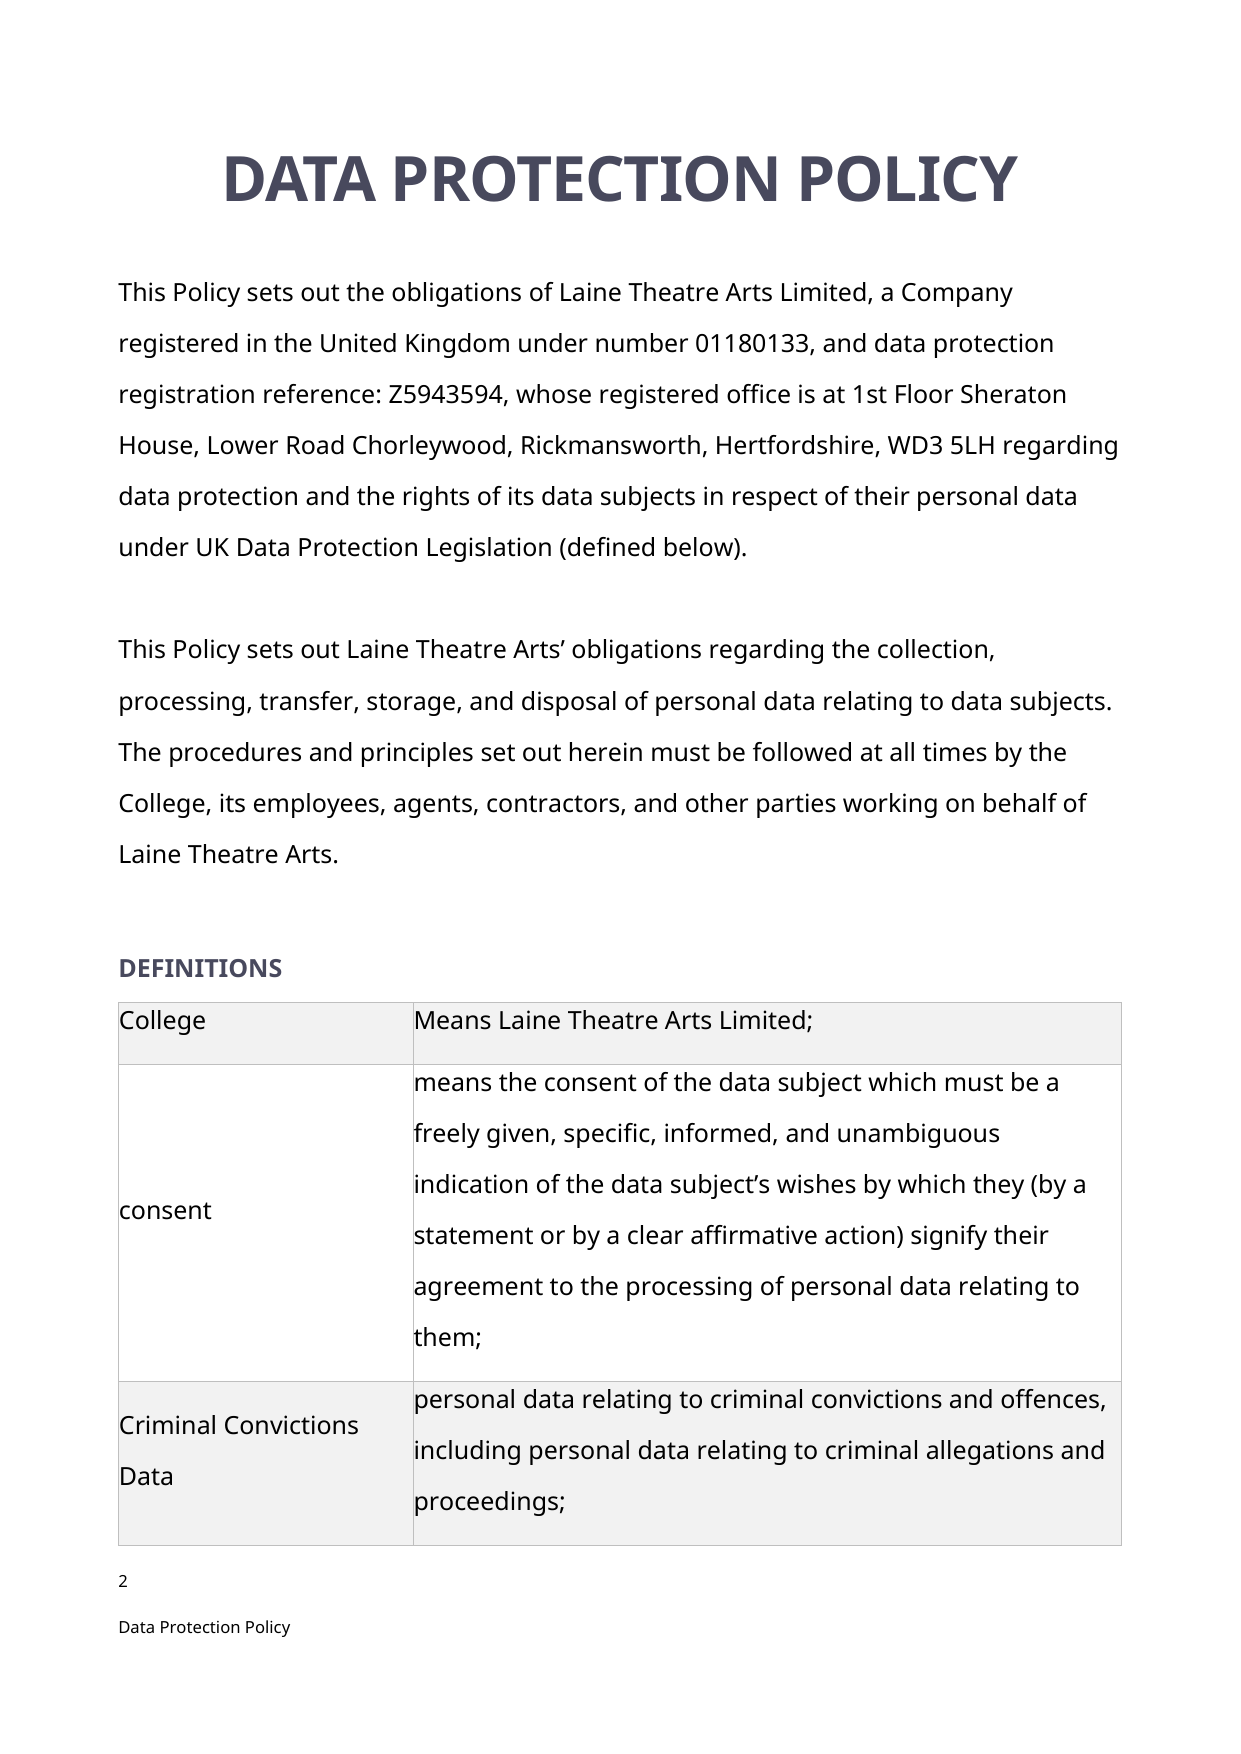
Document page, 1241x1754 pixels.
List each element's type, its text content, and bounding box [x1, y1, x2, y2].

text This Policy sets out Laine Theatre Arts’ obligations regarding the collection, processing, transfer, storage, and disposal of personal data relating to data subjects. The procedures and principles set out herein must be followed at all times by the College, its employees, agents, contractors, and other parties working on behalf of Laine Theatre Arts. [118, 632, 1122, 870]
table_cell Criminal Convictions Data [119, 1382, 413, 1545]
text This Policy sets out the obligations of Laine Theatre Arts Limited, a Company registered in the United Kingdom under number 01180133, and data protection registration reference: Z5943594, whose registered office is at 1st Floor Sheraton House, Lower Road Chorleywood, Rickmansworth, Hertfordshire, WD3 5LH regarding data protection and the rights of its data subjects in respect of their personal data under UK Data Protection Legislation (defined below). [118, 275, 1122, 564]
table_cell personal data relating to criminal convictions and offences, including personal data relating to criminal allegations and proceedings; [414, 1382, 1121, 1545]
table_cell consent [119, 1065, 413, 1381]
title data protection POLICY [118, 135, 1122, 220]
subtitle definitions [118, 951, 1122, 985]
table_cell means the consent of the data subject which must be a freely given, specific, informed, and unambiguous indication of the data subject’s wishes by which they (by a statement or by a clear affirmative action) signify their agreement to the processing of personal data relating to them; [414, 1065, 1121, 1381]
table_header College [119, 1003, 413, 1064]
table_header Means Laine Theatre Arts Limited; [414, 1003, 1121, 1064]
